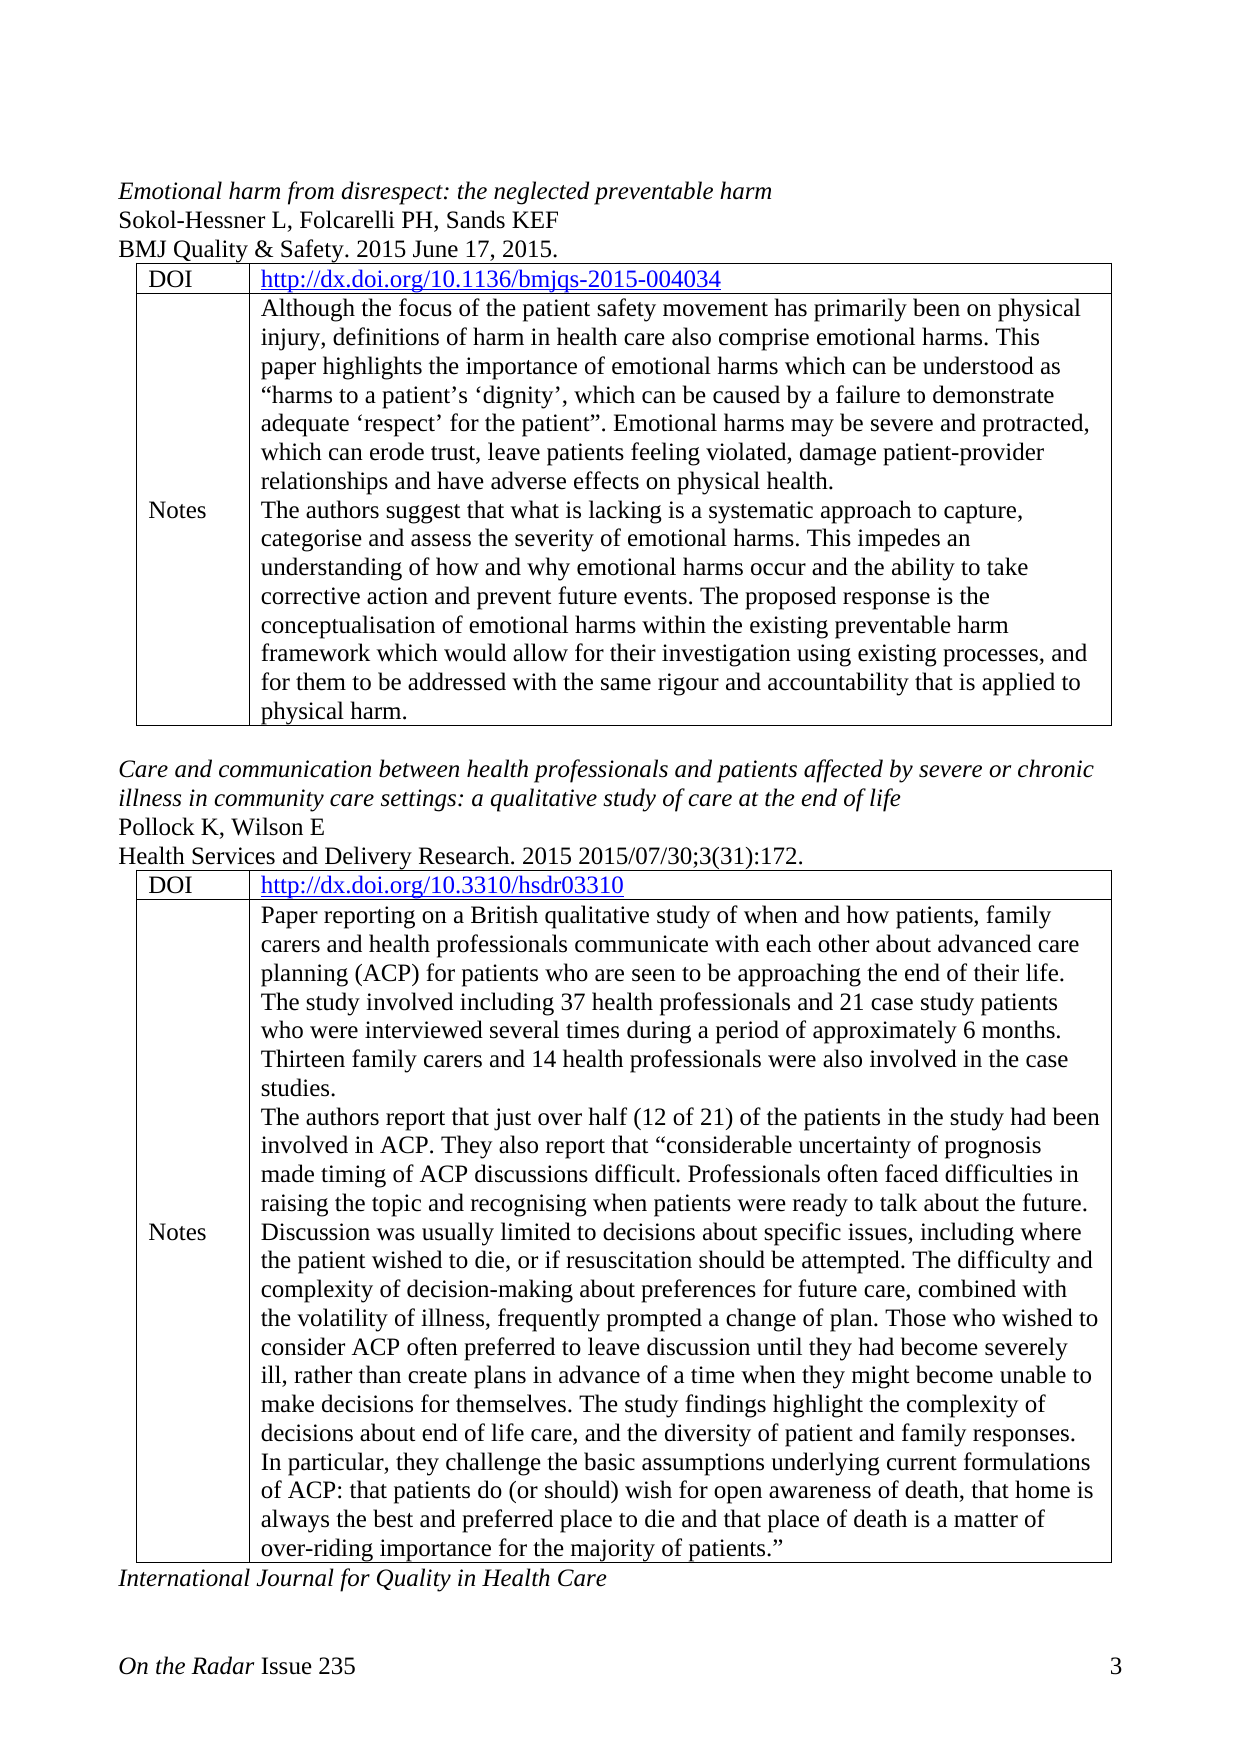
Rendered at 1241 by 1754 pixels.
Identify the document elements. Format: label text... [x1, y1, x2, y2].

text Health Services and Delivery Research. 2015 2015/07/30;3(31):172. [118, 841, 1122, 869]
table_header http://dx.doi.org/10.3310/hsdr03310 [250, 871, 1111, 899]
table_header http://dx.doi.org/10.1136/bmjqs-2015-004034 [250, 264, 1111, 292]
table_header DOI [137, 264, 249, 292]
text Sokol-Hessner L, Folcarelli PH, Sands KEF [118, 205, 1122, 234]
table_cell Notes [137, 294, 249, 725]
table_header DOI [137, 871, 249, 899]
table_cell Although the focus of the patient safety movement has primarily been on physical injury, definitions of harm in health care also comprise emotional harms. This paper highlights the importance of emotional harms which can be understood as “harms to a patient’s ‘dignity’, which can be caused by a failure to demonstrate adequate ‘respect’ for the patient”. Emotional harms may be severe and protracted, which can erode trust, leave patients feeling violated, damage patient-provider relationships and have adverse effects on physical health. The authors suggest that what is lacking is a systematic approach to capture, categorise and assess the severity of emotional harms. This impedes an understanding of how and why emotional harms occur and the ability to take corrective action and prevent future events. The proposed response is the conceptualisation of emotional harms within the existing preventable harm framework which would allow for their investigation using existing processes, and for them to be addressed with the same rigour and accountability that is applied to physical harm. [250, 294, 1111, 725]
text Pollock K, Wilson E [118, 812, 1122, 841]
table_cell Paper reporting on a British qualitative study of when and how patients, family carers and health professionals communicate with each other about advanced care planning (ACP) for patients who are seen to be approaching the end of their life. The study involved including 37 health professionals and 21 case study patients who were interviewed several times during a period of approximately 6 months. Thirteen family carers and 14 health professionals were also involved in the case studies. The authors report that just over half (12 of 21) of the patients in the study had been involved in ACP. They also report that “considerable uncertainty of prognosis made timing of ACP discussions difficult. Professionals often faced difficulties in raising the topic and recognising when patients were ready to talk about the future. Discussion was usually limited to decisions about specific issues, including where the patient wished to die, or if resuscitation should be attempted. The difficulty and complexity of decision-making about preferences for future care, combined with the volatility of illness, frequently prompted a change of plan. Those who wished to consider ACP often preferred to leave discussion until they had become severely ill, rather than create plans in advance of a time when they might become unable to make decisions for themselves. The study findings highlight the complexity of decisions about end of life care, and the diversity of patient and family responses. In particular, they challenge the basic assumptions underlying current formulations of ACP: that patients do (or should) wish for open awareness of death, that home is always the best and preferred place to die and that place of death is a matter of over-riding importance for the majority of patients.” [250, 900, 1111, 1562]
text BMJ Quality & Safety. 2015 June 17, 2015. [118, 234, 1122, 263]
text International Journal for Quality in Health Care [118, 1563, 1122, 1591]
text Care and communication between health professionals and patients affected by severe or chronic illness in community care settings: a qualitative study of care at the end of life [118, 754, 1122, 812]
table_cell Notes [137, 900, 249, 1562]
text Emotional harm from disrespect: the neglected preventable harm [118, 176, 1122, 205]
